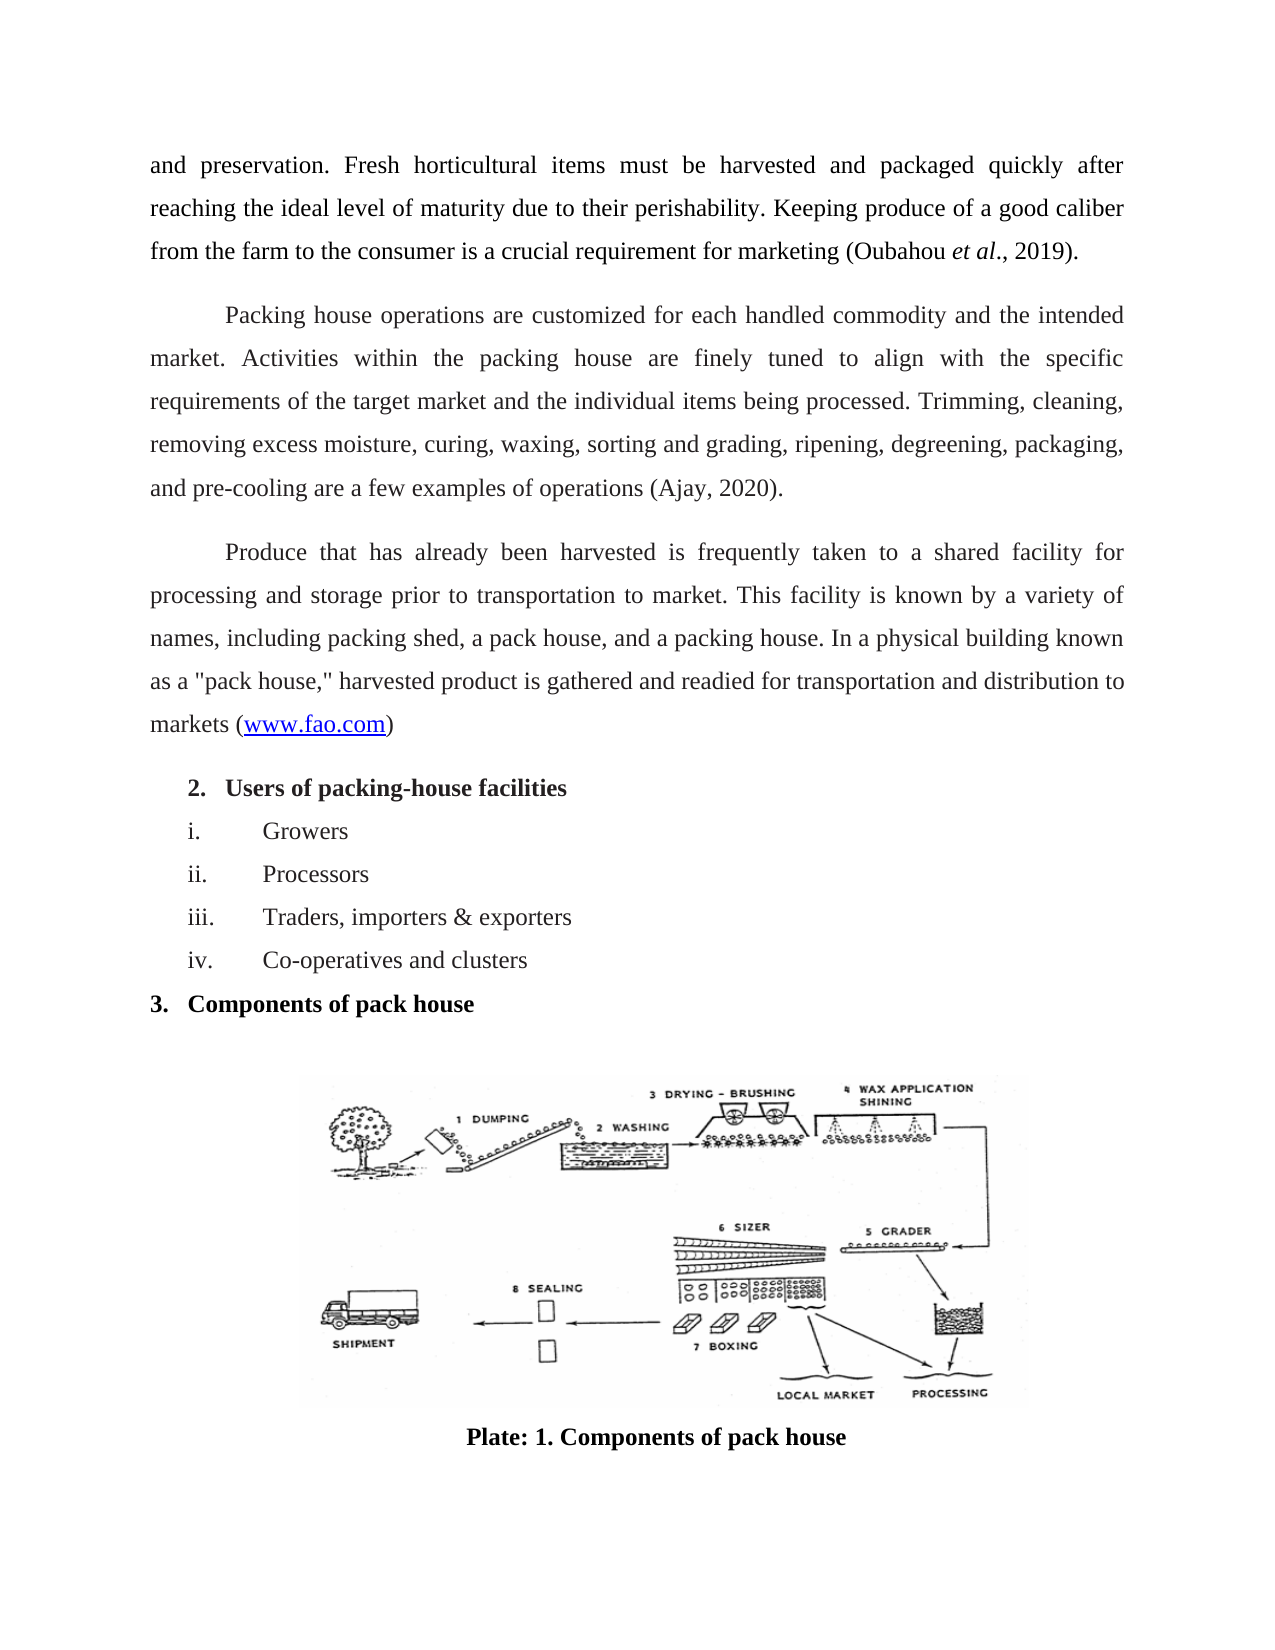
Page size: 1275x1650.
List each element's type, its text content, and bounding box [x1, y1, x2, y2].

list Users of packing-house facilities [187, 773, 1125, 802]
text Packing house operations are customized for each handled commodity and the intended market. Activities within the packing house are finely tuned to align with the specific requirements of the target market and the individual items being processed. Trimming, cleaning, removing excess moisture, curing, waxing, sorting and grading, ripening, degreening, packaging, and pre-cooling are a few examples of operations (Ajay, 2020). [150, 300, 1125, 501]
list Growers [187, 816, 1125, 845]
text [150, 150, 1125, 265]
list Co-operatives and clusters [187, 946, 1125, 974]
text Produce that has already been harvested is frequently taken to a shared facility for processing and storage prior to transportation to market. This facility is known by a variety of names, including packing shed, a pack house, and a packing house. In a physical building known as a "pack house," harvested product is gathered and readied for transportation and distribution to markets (www.fao.com) [150, 537, 1125, 738]
list Components of pack house [150, 989, 1125, 1017]
picture [257, 1075, 1056, 1408]
list Traders, importers & exporters [187, 902, 1125, 931]
list Plate: 1. Components of pack house [187, 1422, 1125, 1451]
list Processors [187, 859, 1125, 888]
